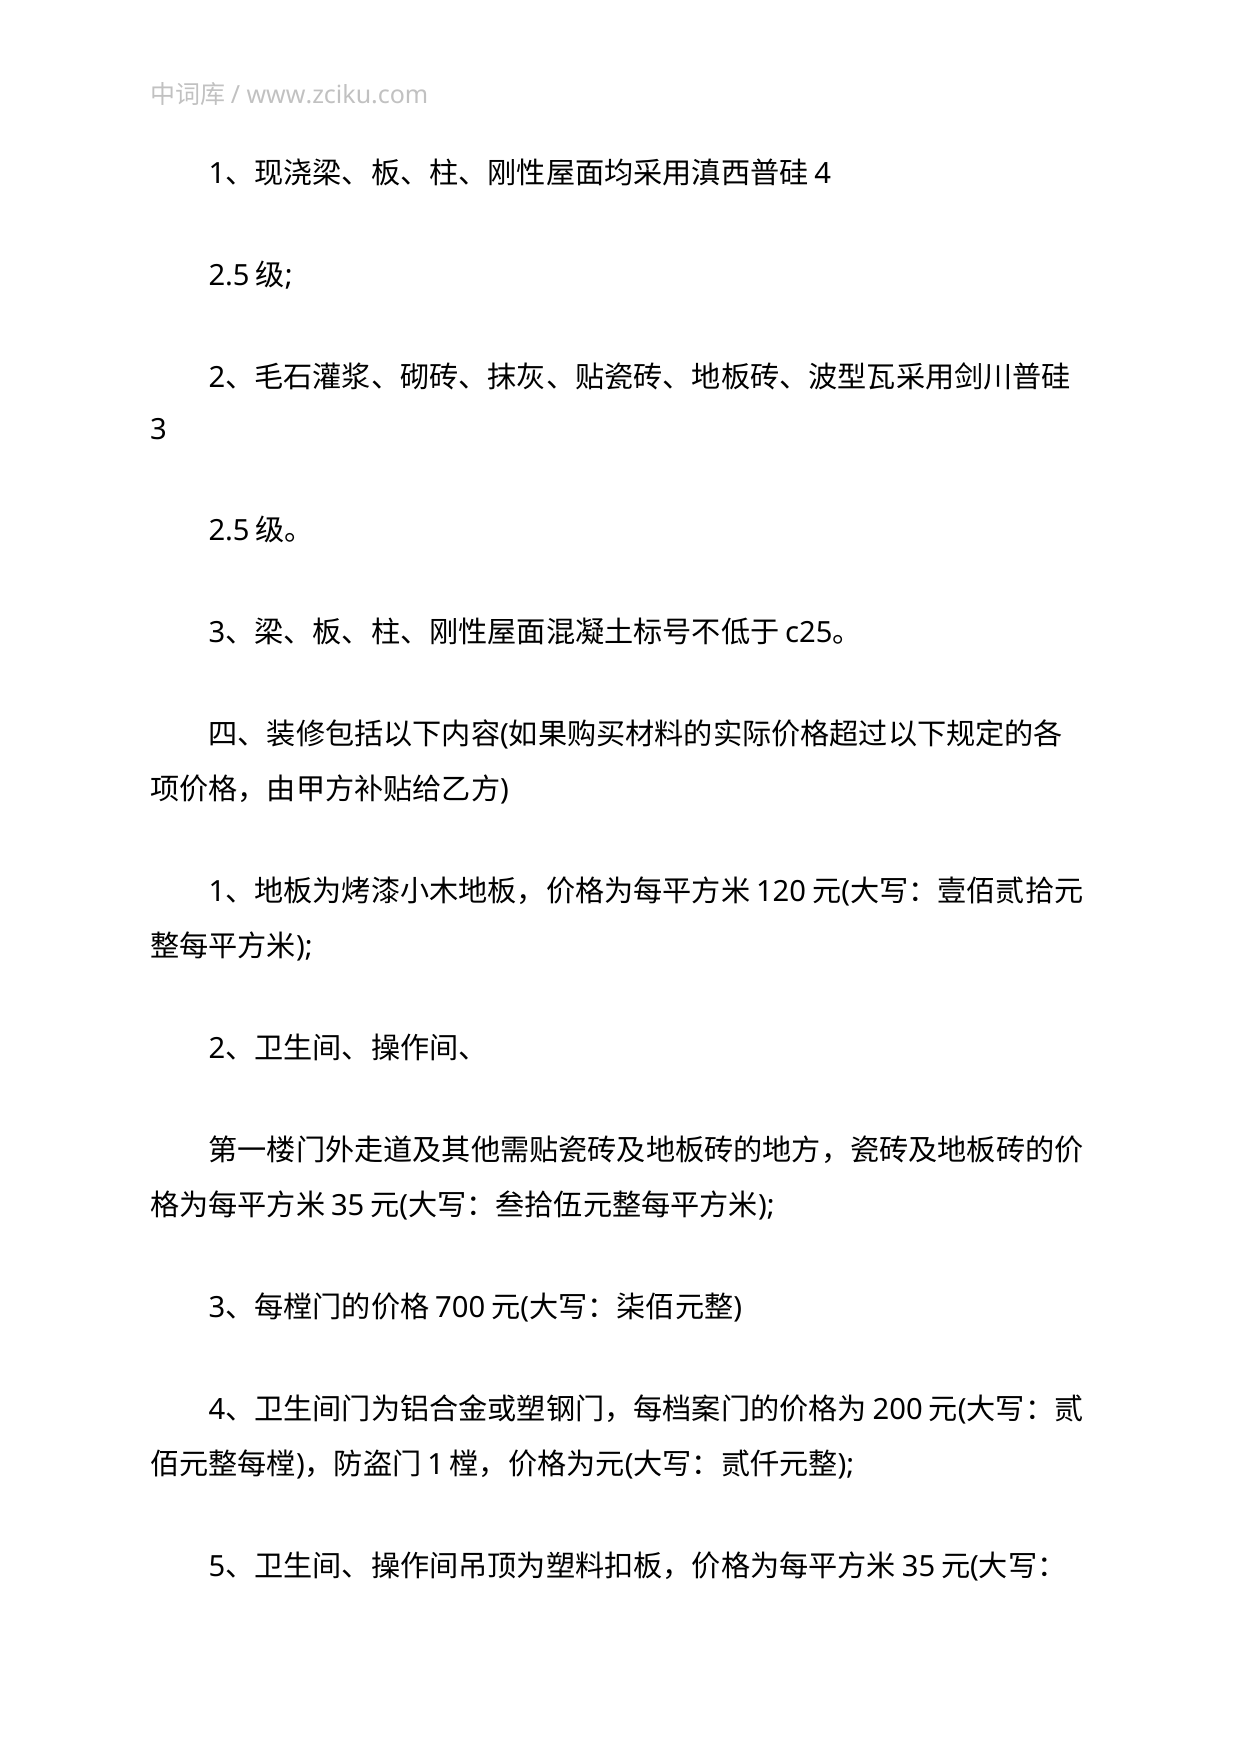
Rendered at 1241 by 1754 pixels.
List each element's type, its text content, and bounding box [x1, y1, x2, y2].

text 3、梁、板、柱、刚性屋面混凝土标号不低于c25。 [150, 609, 1090, 651]
text 4、卫生间门为铝合金或塑钢门，每档案门的价格为200元(大写：贰佰元整每樘)，防盗门1樘，价格为元(大写：贰仟元整); [150, 1385, 1090, 1483]
text 2、卫生间、操作间、 [150, 1024, 1090, 1067]
text 2.5级。 [150, 507, 1090, 549]
text 第一楼门外走道及其他需贴瓷砖及地板砖的地方，瓷砖及地板砖的价格为每平方米35元(大写：叁拾伍元整每平方米); [150, 1127, 1090, 1224]
text 3、每樘门的价格700元(大写：柒佰元整) [150, 1283, 1090, 1326]
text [150, 1542, 1090, 1585]
text 2.5级; [150, 252, 1090, 294]
text 1、地板为烤漆小木地板，价格为每平方米120元(大写：壹佰贰拾元整每平方米); [150, 868, 1090, 965]
text 2、毛石灌浆、砌砖、抹灰、贴瓷砖、地板砖、波型瓦采用剑川普硅3 [150, 354, 1090, 448]
text 1、现浇梁、板、柱、刚性屋面均采用滇西普硅4 [150, 150, 1090, 192]
text 四、装修包括以下内容(如果购买材料的实际价格超过以下规定的各项价格，由甲方补贴给乙方) [150, 711, 1090, 808]
